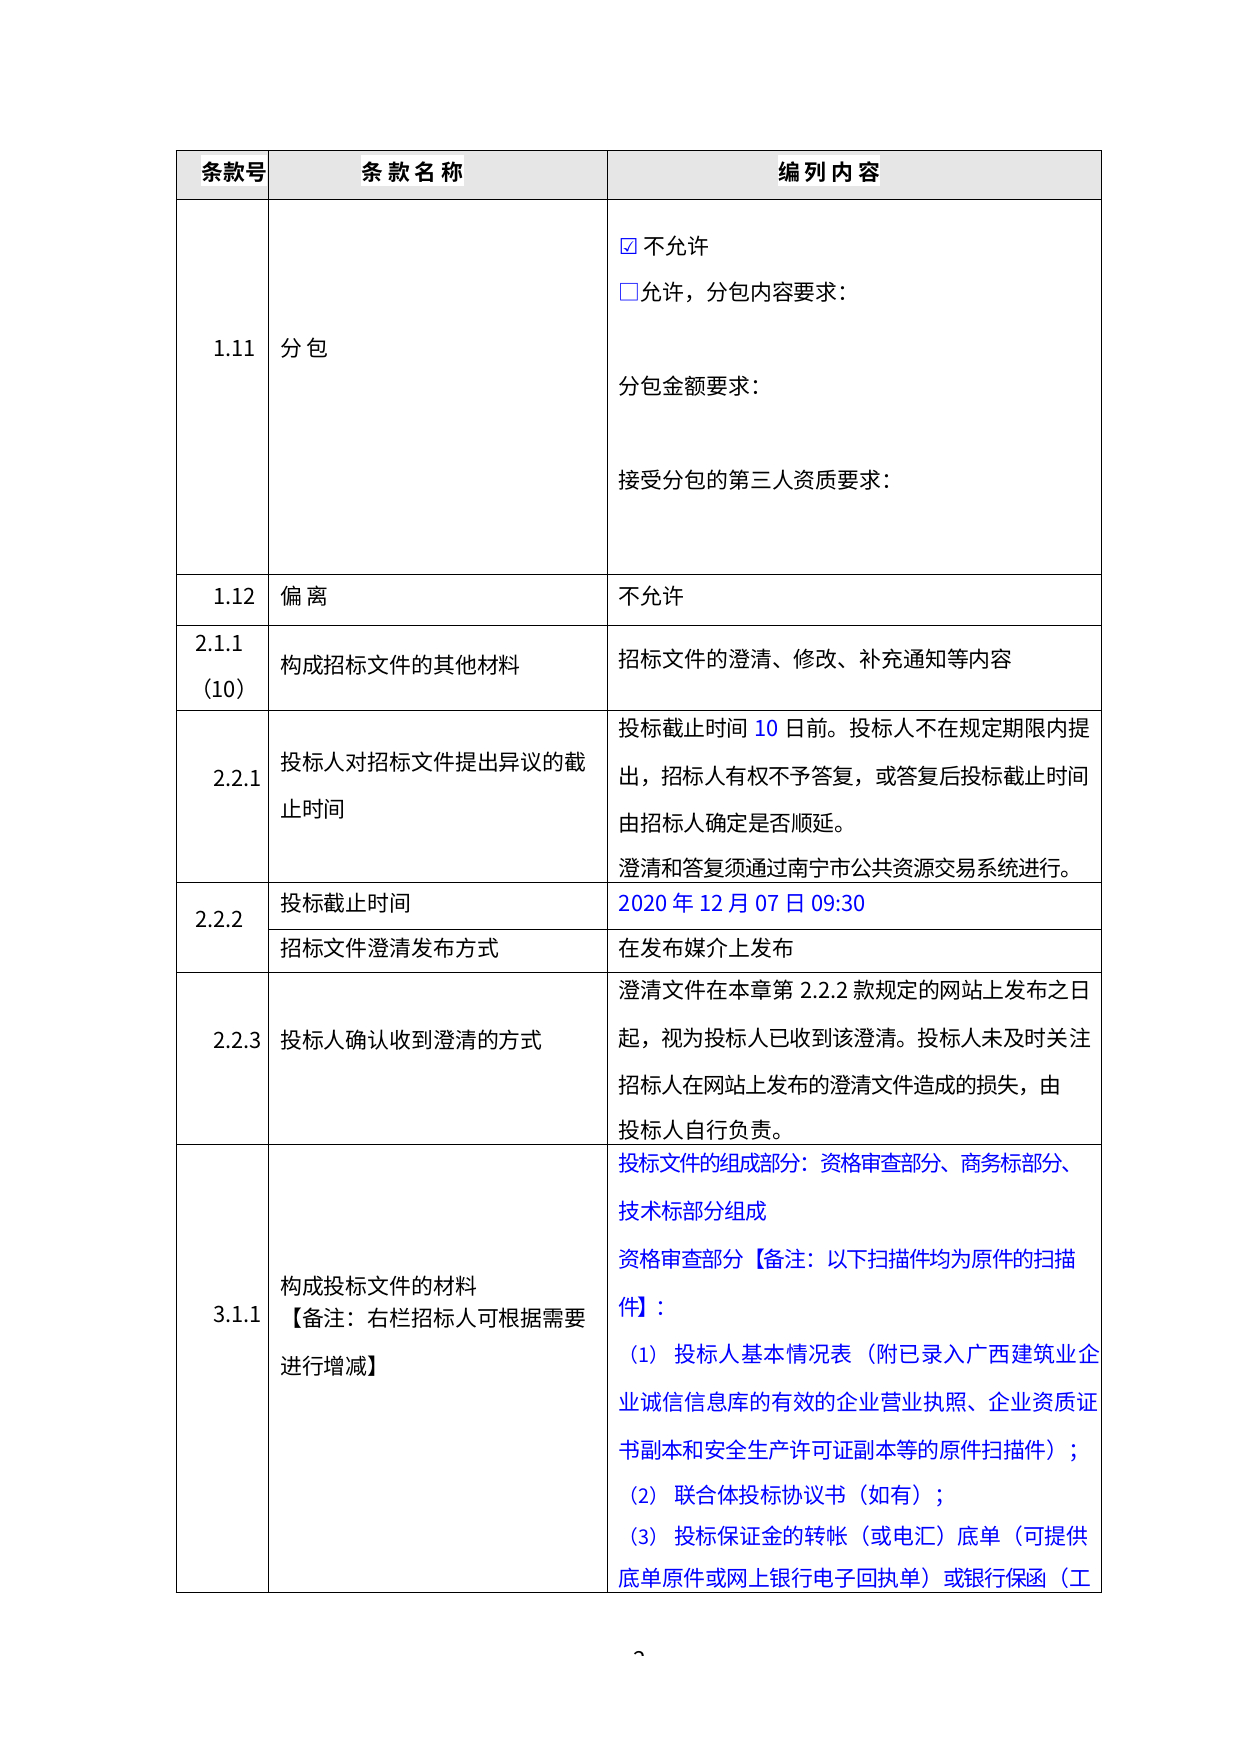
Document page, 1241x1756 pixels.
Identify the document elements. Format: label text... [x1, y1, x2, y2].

table_cell 偏 离 [269, 575, 607, 624]
table_cell 2.1.1 （10） [177, 626, 268, 709]
table_cell 构成投标文件的材料 【备注：右栏招标人可根据需要进行增减】 [269, 1145, 607, 1592]
table_cell 3.1.1 [177, 1145, 268, 1592]
table_cell 1.11 [177, 200, 268, 574]
table_cell 投标人确认收到澄清的方式 [269, 973, 607, 1144]
table_cell ☑ 不允许 □允许，分包内容要求： 分包金额要求： 接受分包的第三人资质要求： [608, 200, 1101, 574]
table_header 条款号 [177, 151, 268, 199]
table_cell 分 包 [269, 200, 607, 574]
table_cell 在发布媒介上发布 [608, 930, 1101, 972]
table_header 条 款 名 称 [269, 151, 607, 199]
table_cell 投标人对招标文件提出异议的截止时间 [269, 711, 607, 882]
table_cell 2.2.2 [177, 883, 268, 972]
table_cell 澄清文件在本章第 2.2.2 款规定的网站上发布之日起，视为投标人已收到该澄清。投标人未及时关注招标人在网站上发布的澄清文件造成的损失，由 投标人自行负责。 [608, 973, 1101, 1144]
table_cell 2.2.3 [177, 973, 268, 1144]
table_header 编 列 内 容 [608, 151, 1101, 199]
table_cell 1.12 [177, 575, 268, 624]
table_cell 投标文件的组成部分：资格审查部分、商务标部分、技术标部分组成 资格审查部分【备注：以下扫描件均为原件的扫描件】： 投标人基本情况表（附已录入广西建筑业企业诚信信息库的有效的企业营业执照、企业资质证书副本和安全生产许可证副本等的原件扫描件）； 联合体投标协议书（如有）； 投标保证金的转帐（或电汇）底单（可提供底单原件或网上银行电子回执单）或银行保函（工 [608, 1145, 1101, 1592]
table_cell 2.2.1 [177, 711, 268, 882]
table_cell 不允许 [608, 575, 1101, 624]
table_cell 招标文件澄清发布方式 [269, 930, 607, 972]
table_cell 投标截止时间 [269, 883, 607, 929]
table_cell 2020 年 12 月 07 日 09:30 [608, 883, 1101, 929]
table_cell 招标文件的澄清、修改、补充通知等内容 [608, 626, 1101, 709]
table_cell 构成招标文件的其他材料 [269, 626, 607, 709]
table_cell 投标截止时间 10 日前。投标人不在规定期限内提出，招标人有权不予答复，或答复后投标截止时间由招标人确定是否顺延。 澄清和答复须通过南宁市公共资源交易系统进行。 [608, 711, 1101, 882]
